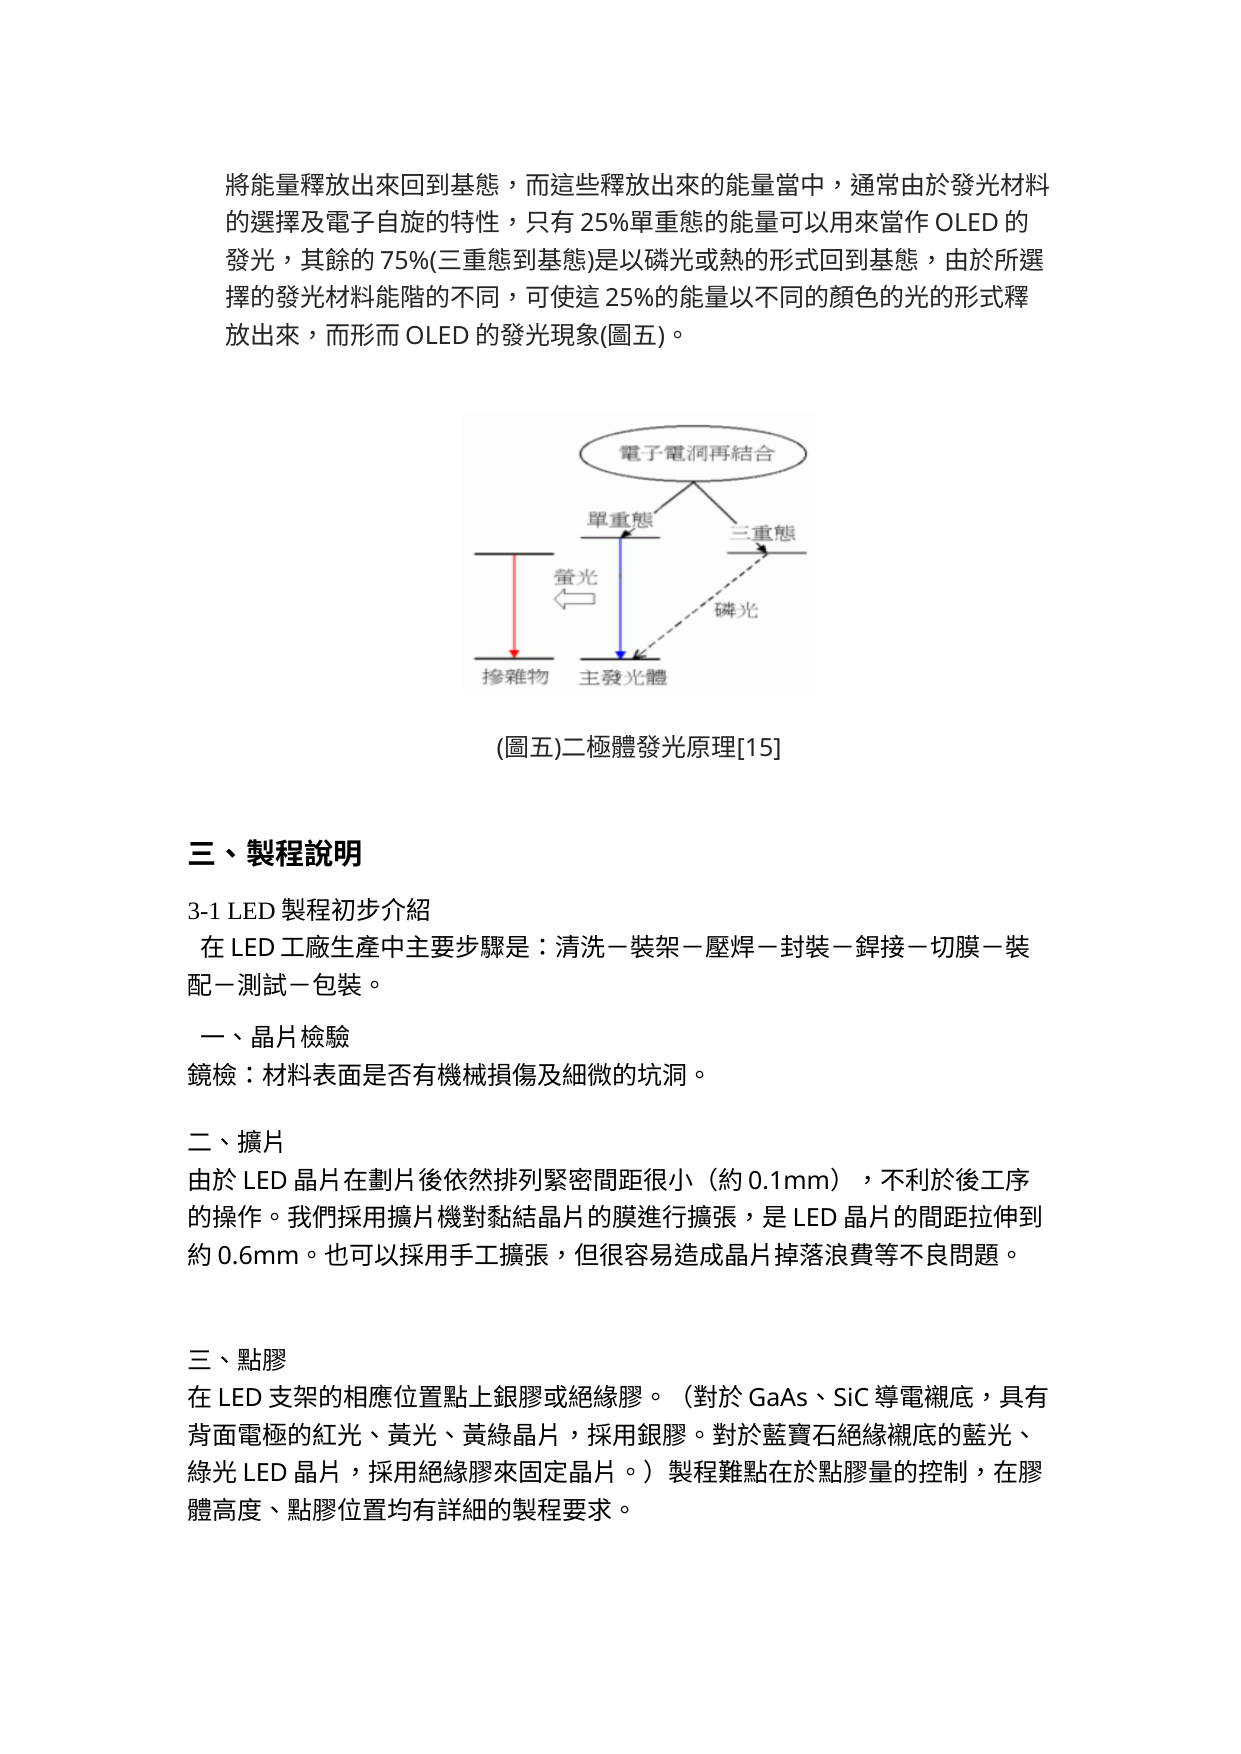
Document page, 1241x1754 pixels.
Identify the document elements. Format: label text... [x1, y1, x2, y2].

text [225, 164, 1053, 352]
text 3-1 LED製程初步介紹 [187, 889, 1053, 927]
text (圖五)二極體發光原理[15] [225, 727, 1053, 764]
text 一、晶片檢驗 鏡檢：材料表面是否有機械損傷及細微的坑洞。 [187, 1017, 1053, 1092]
text 二、擴片 由於LED晶片在劃片後依然排列緊密間距很小（約0.1mm），不利於後工序的操作。我們採用擴片機對黏結晶片的膜進行擴張，是LED晶片的間距拉伸到約0.6mm。也可以採用手工擴張，但很容易造成晶片掉落浪費等不良問題。 [187, 1122, 1053, 1272]
picture [461, 414, 817, 689]
text 三、製程說明 [187, 814, 1053, 889]
text 在LED工廠生產中主要步驟是：清洗－裝架－壓焊－封裝－銲接－切膜－裝配－測試－包裝。 [187, 927, 1053, 1002]
text 三、點膠 在LED支架的相應位置點上銀膠或絕緣膠。（對於GaAs、SiC導電襯底，具有背面電極的紅光、黃光、黃綠晶片，採用銀膠。對於藍寶石絕緣襯底的藍光、綠光LED晶片，採用絕緣膠來固定晶片。）製程難點在於點膠量的控制，在膠體高度、點膠位置均有詳細的製程要求。 [187, 1302, 1053, 1527]
